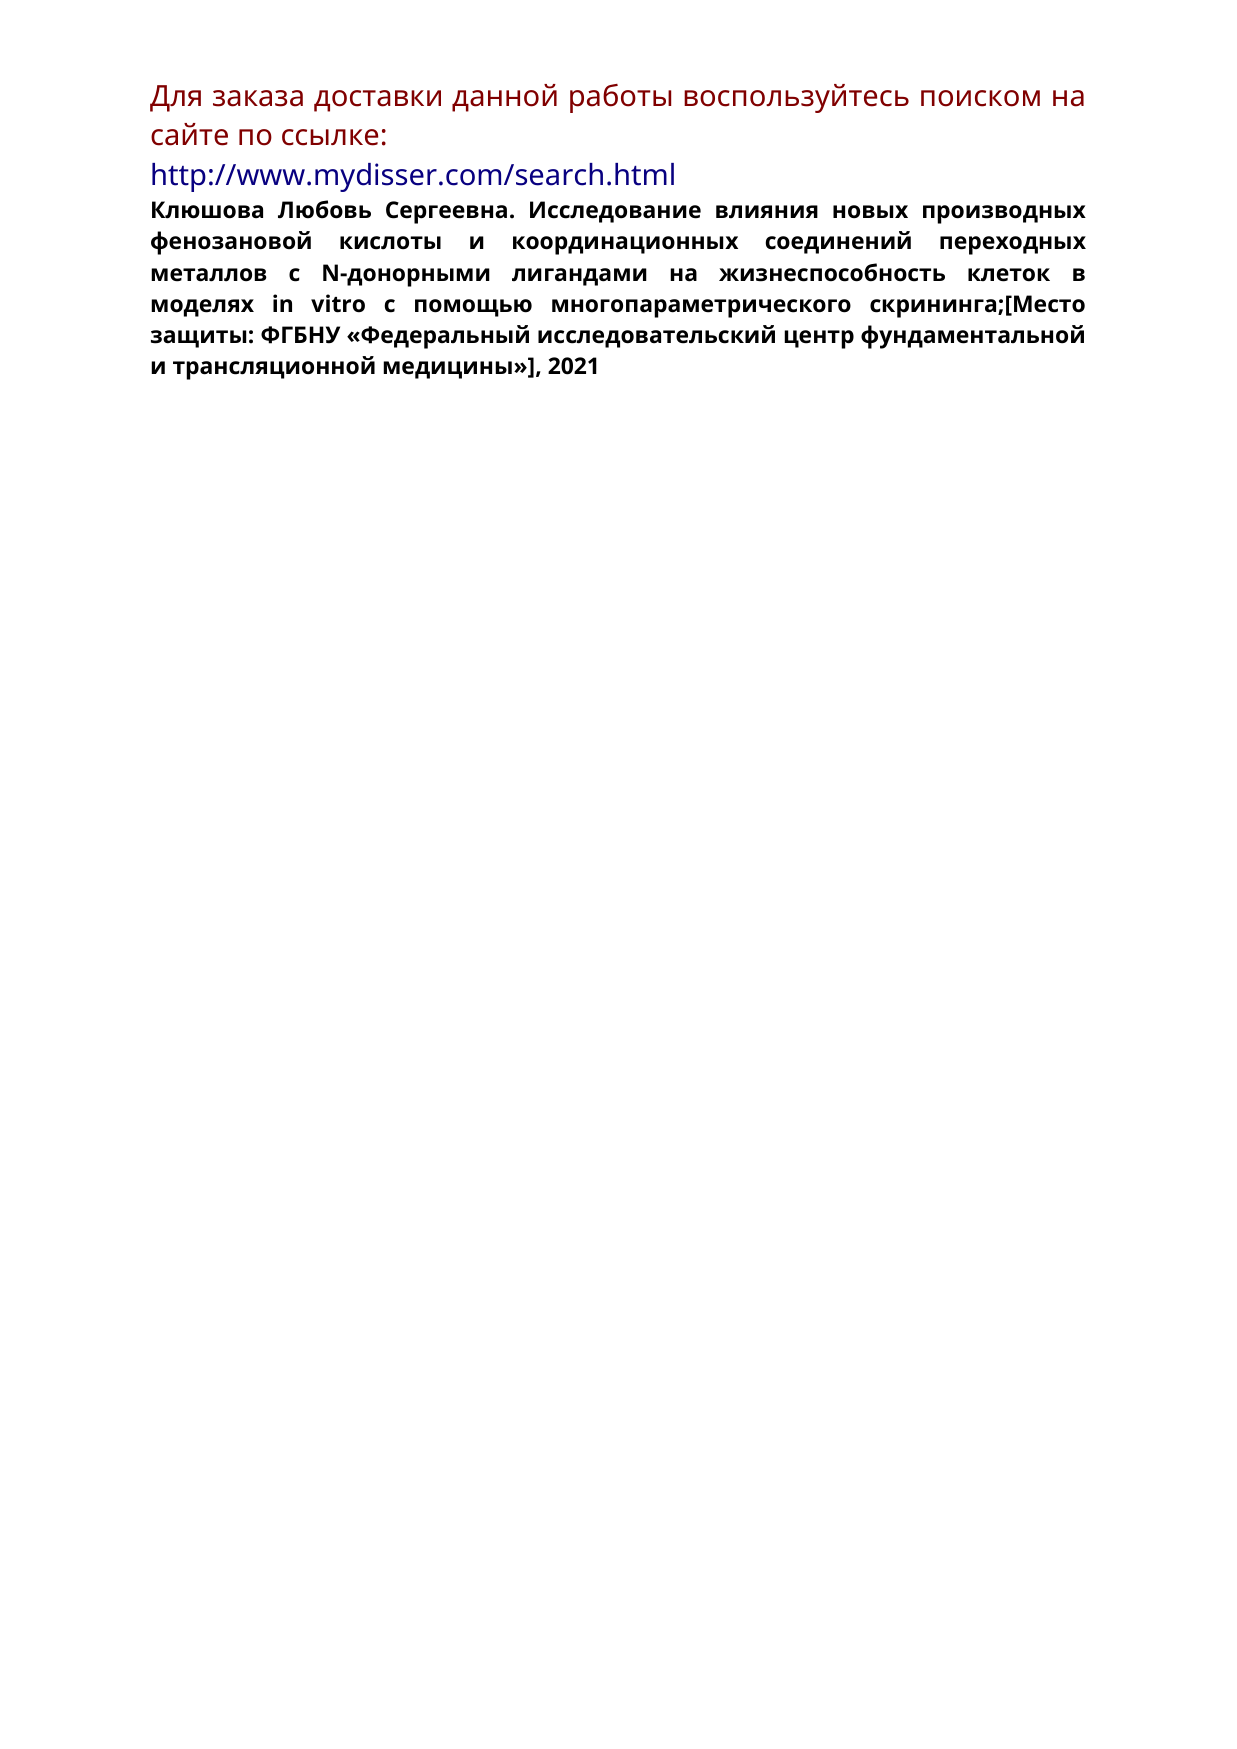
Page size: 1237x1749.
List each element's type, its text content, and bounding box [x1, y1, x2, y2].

text Клюшова Любовь Сергеевна. Исследование влияния новых производных фенозановой кислоты и координационных соединений переходных металлов с N-донорными лигандами на жизнеспособность клеток в моделях in vitro с помощью многопараметрического скрининга;[Место защиты: ФГБНУ «Федеральный исследовательский центр фундаментальной и трансляционной медицины»], 2021 [150, 194, 1086, 382]
